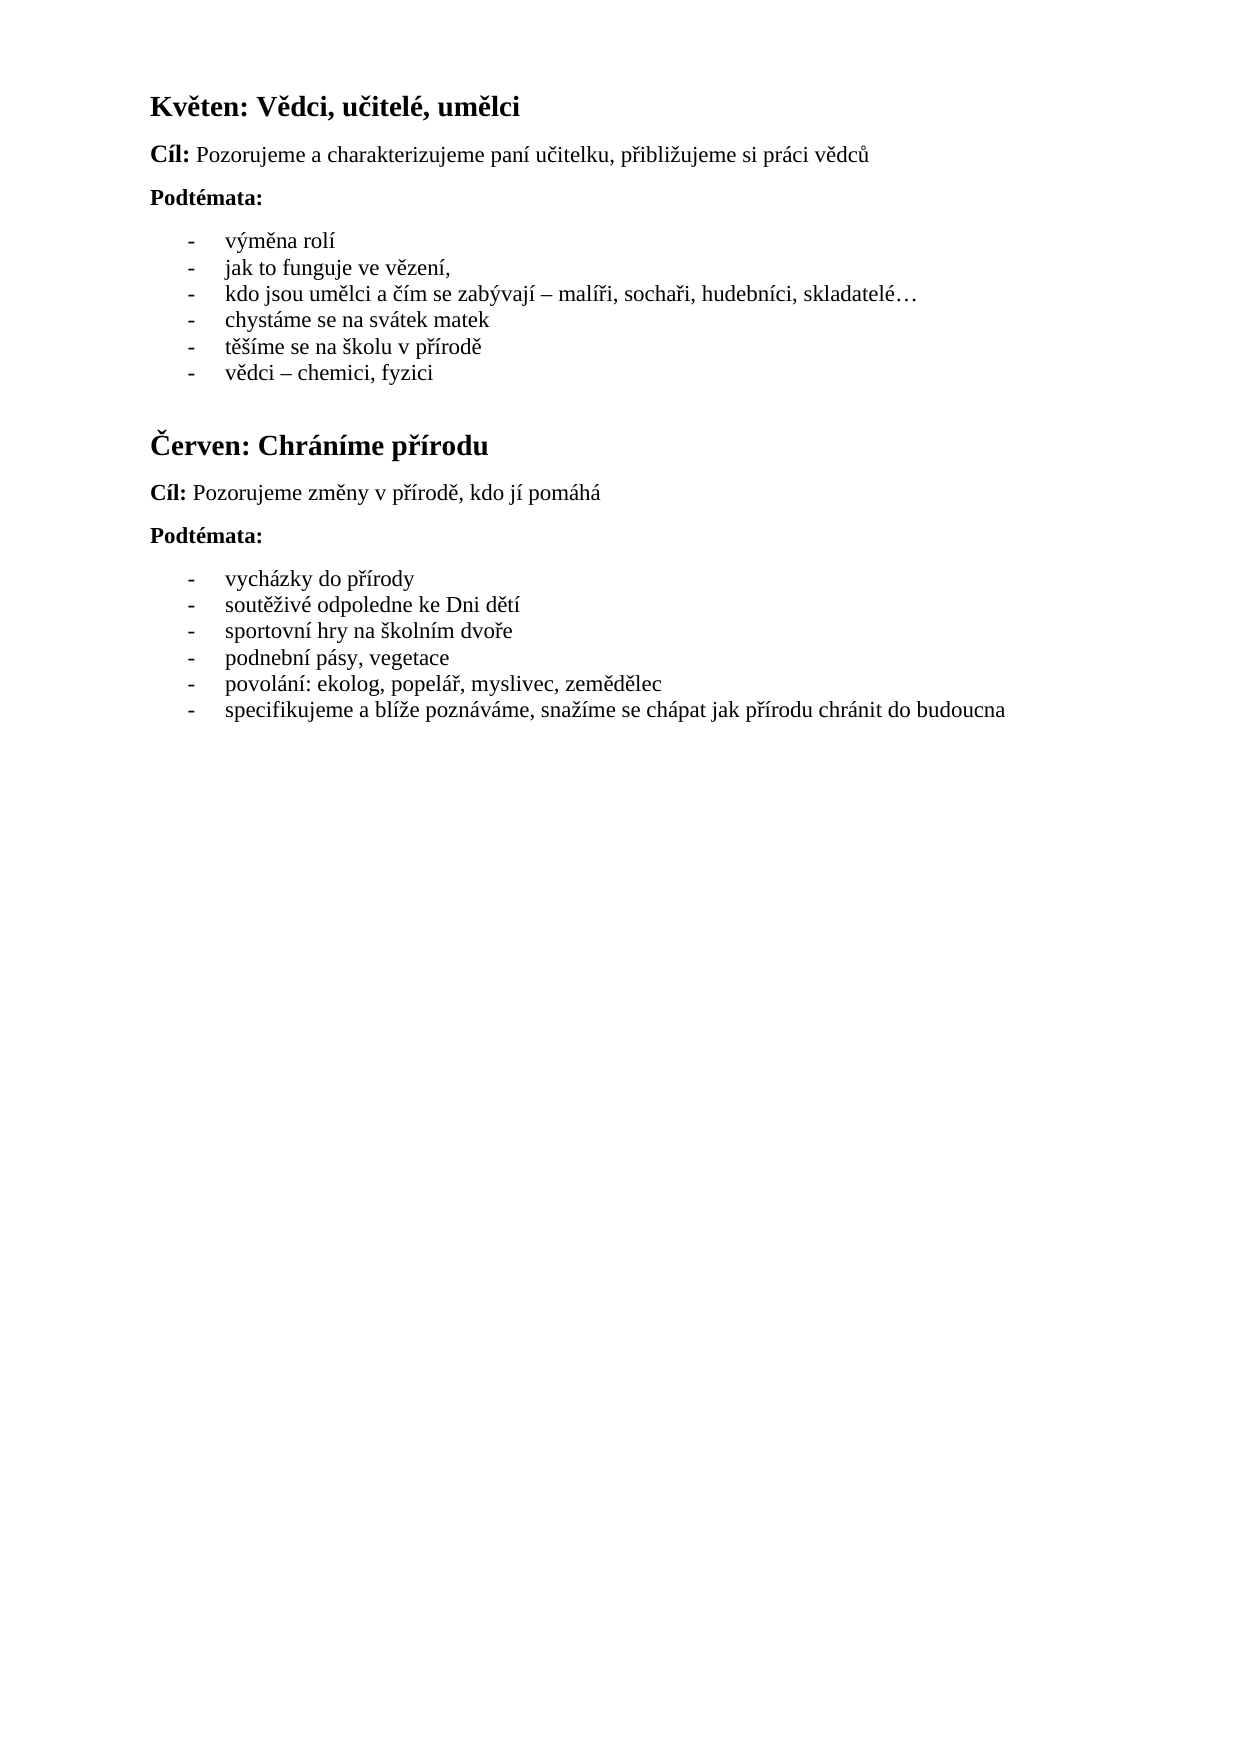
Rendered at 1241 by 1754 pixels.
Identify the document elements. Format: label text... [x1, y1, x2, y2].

list sportovní hry na školním dvoře [187, 617, 1090, 644]
list povolání: ekolog, popelář, myslivec, zemědělec [187, 670, 1090, 696]
list soutěživé odpoledne ke Dni dětí [187, 591, 1090, 617]
text Podtémata: [150, 184, 1090, 211]
list vycházky do přírody [187, 565, 1090, 591]
text Červen: Chráníme přírodu [150, 428, 1090, 462]
list specifikujeme a blíže poznáváme, snažíme se chápat jak přírodu chránit do budoucna [187, 696, 1090, 723]
list podnební pásy, vegetace [187, 644, 1090, 670]
text Cíl: Pozorujeme změny v přírodě, kdo jí pomáhá [150, 479, 1090, 505]
list těšíme se na školu v přírodě [187, 333, 1090, 359]
list výměna rolí [187, 227, 1090, 254]
list kdo jsou umělci a čím se zabývají – malíři, sochaři, hudebníci, skladatelé… [187, 280, 1090, 306]
text Podtémata: [150, 522, 1090, 548]
list vědci – chemici, fyzici [187, 359, 1090, 385]
list chystáme se na svátek matek [187, 306, 1090, 333]
list jak to funguje ve vězení, [187, 254, 1090, 280]
text Cíl: Pozorujeme a charakterizujeme paní učitelku, přibližujeme si práci vědců [150, 139, 1090, 168]
text Květen: Vědci, učitelé, umělci [150, 89, 1090, 122]
